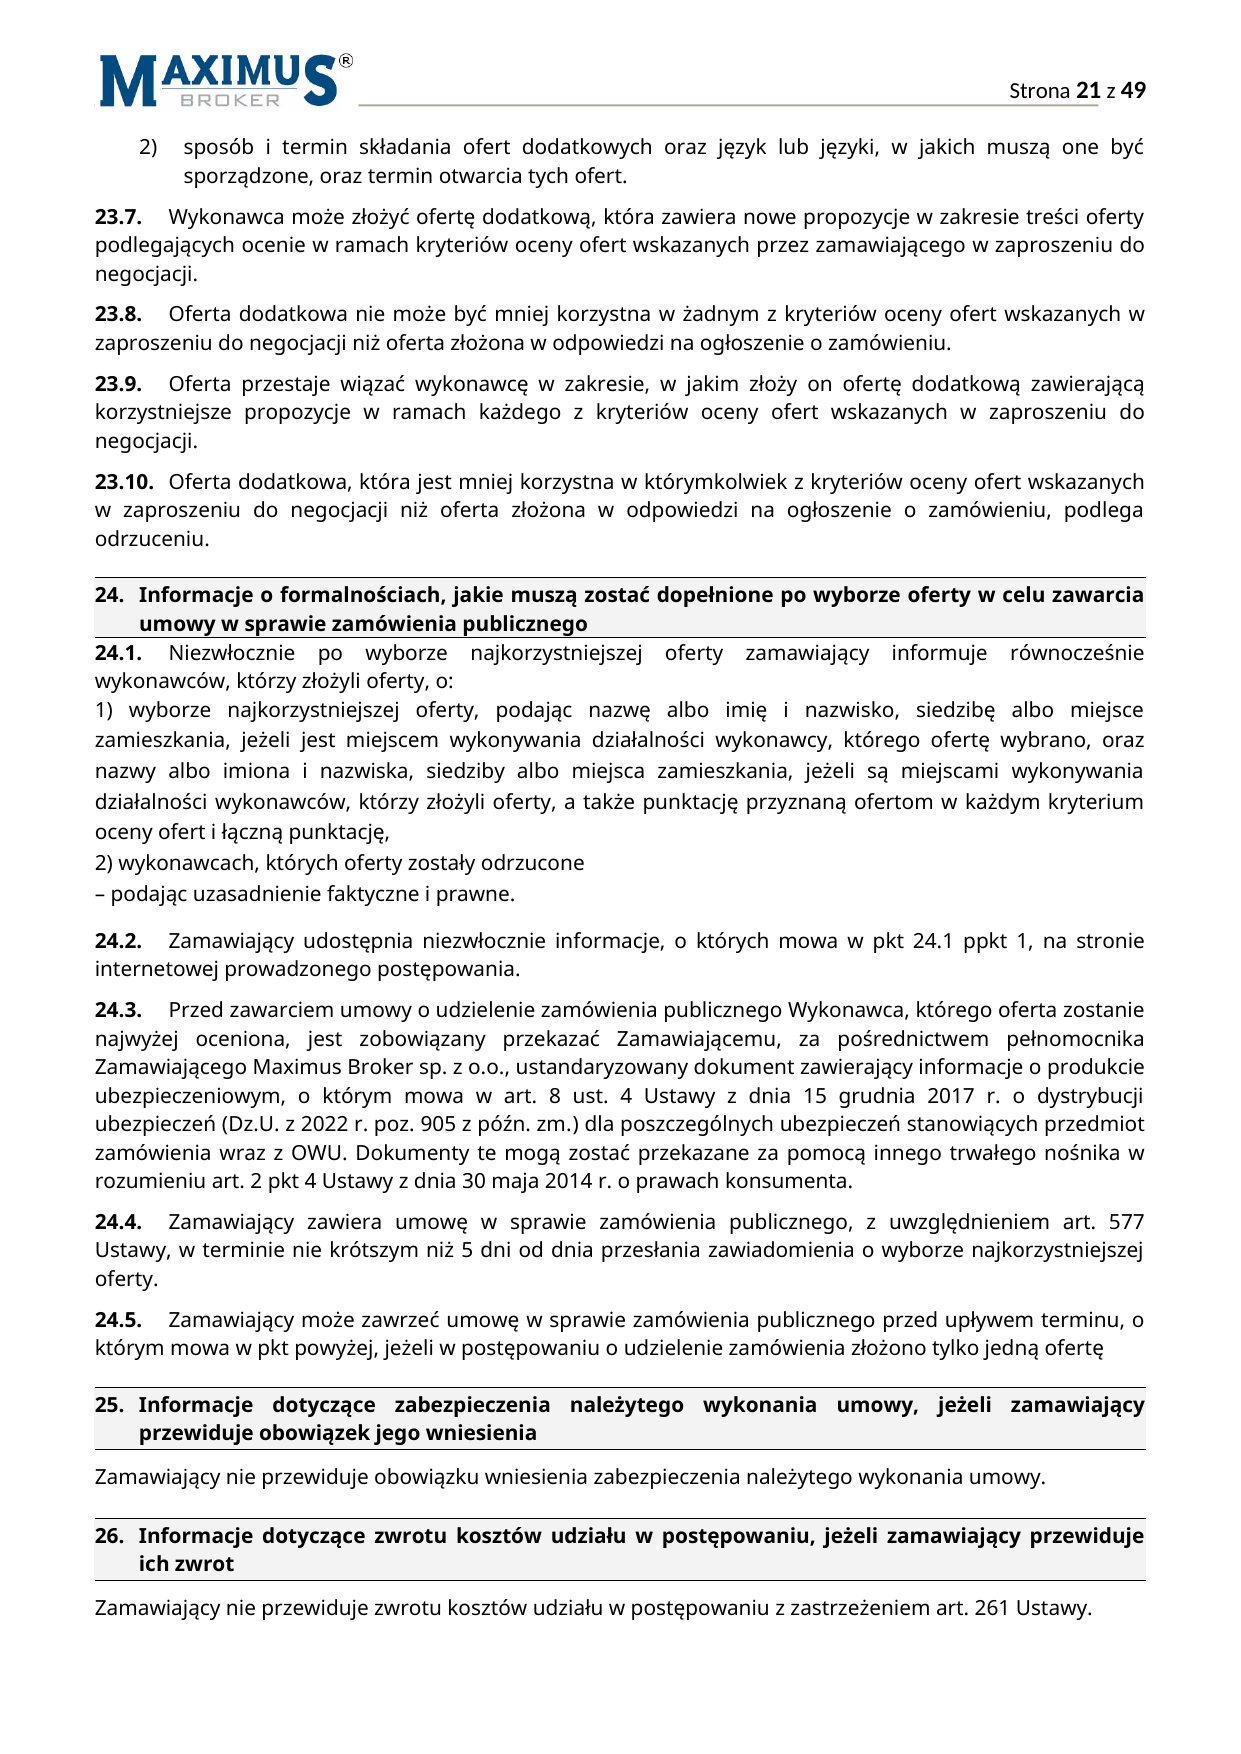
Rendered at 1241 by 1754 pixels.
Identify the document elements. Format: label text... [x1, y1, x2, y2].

list Zamawiający zawiera umowę w sprawie zamówienia publicznego, z uwzględnieniem art. 577 Ustawy, w terminie nie krótszym niż 5 dni od dnia przesłania zawiadomienia o wyborze najkorzystniejszej oferty. [94, 1207, 1146, 1292]
text 1) wyborze najkorzystniejszej oferty, podając nazwę albo imię i nazwisko, siedzibę albo miejsce zamieszkania, jeżeli jest miejscem wykonywania działalności wykonawcy, którego ofertę wybrano, oraz nazwy albo imiona i nazwiska, siedziby albo miejsca zamieszkania, jeżeli są miejscami wykonywania działalności wykonawców, którzy złożyli oferty, a także punktację przyznaną ofertom w każdym kryterium oceny ofert i łączną punktację, [94, 695, 1146, 846]
list Wykonawca może złożyć ofertę dodatkową, która zawiera nowe propozycje w zakresie treści oferty podlegających ocenie w ramach kryteriów oceny ofert wskazanych przez zamawiającego w zaproszeniu do negocjacji. [94, 202, 1146, 287]
text 2) wykonawcach, których oferty zostały odrzucone [94, 848, 1146, 877]
list Przed zawarciem umowy o udzielenie zamówienia publicznego Wykonawca, którego oferta zostanie najwyżej oceniona, jest zobowiązany przekazać Zamawiającemu, za pośrednictwem pełnomocnika Zamawiającego Maximus Broker sp. z o.o., ustandaryzowany dokument zawierający informacje o produkcie ubezpieczeniowym, o którym mowa w art. 8 ust. 4 Ustawy z dnia 15 grudnia 2017 r. o dystrybucji ubezpieczeń (Dz.U. z 2022 r. poz. 905 z późn. zm.) dla poszczególnych ubezpieczeń stanowiących przedmiot zamówienia wraz z OWU. Dokumenty te mogą zostać przekazane za pomocą innego trwałego nośnika w rozumieniu art. 2 pkt 4 Ustawy z dnia 30 maja 2014 r. o prawach konsumenta. [94, 995, 1146, 1194]
list Oferta dodatkowa nie może być mniej korzystna w żadnym z kryteriów oceny ofert wskazanych w zaproszeniu do negocjacji niż oferta złożona w odpowiedzi na ogłoszenie o zamówieniu. [94, 299, 1146, 356]
subtitle Informacje o formalnościach, jakie muszą zostać dopełnione po wyborze oferty w celu zawarcia umowy w sprawie zamówienia publicznego [94, 578, 1146, 638]
subtitle Informacje dotyczące zwrotu kosztów udziału w postępowaniu, jeżeli zamawiający przewiduje ich zwrot [94, 1519, 1146, 1581]
text Zamawiający nie przewiduje zwrotu kosztów udziału w postępowaniu z zastrzeżeniem art. 261 Ustawy. [94, 1593, 1146, 1622]
text – podając uzasadnienie faktyczne i prawne. [94, 879, 1146, 907]
list Oferta przestaje wiązać wykonawcę w zakresie, w jakim złoży on ofertę dodatkową zawierającą korzystniejsze propozycje w ramach każdego z kryteriów oceny ofert wskazanych w zaproszeniu do negocjacji. [94, 369, 1146, 454]
text Zamawiający nie przewiduje obowiązku wniesienia zabezpieczenia należytego wykonania umowy. [94, 1462, 1146, 1491]
picture [94, 50, 359, 111]
subtitle Informacje dotyczące zabezpieczenia należytego wykonania umowy, jeżeli zamawiający przewiduje obowiązek jego wniesienia [94, 1388, 1146, 1450]
list Niezwłocznie po wyborze najkorzystniejszej oferty zamawiający informuje równocześnie wykonawców, którzy złożyli oferty, o: [94, 638, 1146, 695]
text 2) sposób i termin składania ofert dodatkowych oraz język lub języki, w jakich muszą one być sporządzone, oraz termin otwarcia tych ofert. [139, 132, 1146, 189]
list Zamawiający może zawrzeć umowę w sprawie zamówienia publicznego przed upływem terminu, o którym mowa w pkt powyżej, jeżeli w postępowaniu o udzielenie zamówienia złożono tylko jedną ofertę [94, 1305, 1146, 1362]
list Oferta dodatkowa, która jest mniej korzystna w którymkolwiek z kryteriów oceny ofert wskazanych w zaproszeniu do negocjacji niż oferta złożona w odpowiedzi na ogłoszenie o zamówieniu, podlega odrzuceniu. [94, 467, 1146, 552]
list Zamawiający udostępnia niezwłocznie informacje, o których mowa w pkt 24.1 ppkt 1, na stronie internetowej prowadzonego postępowania. [94, 926, 1146, 983]
